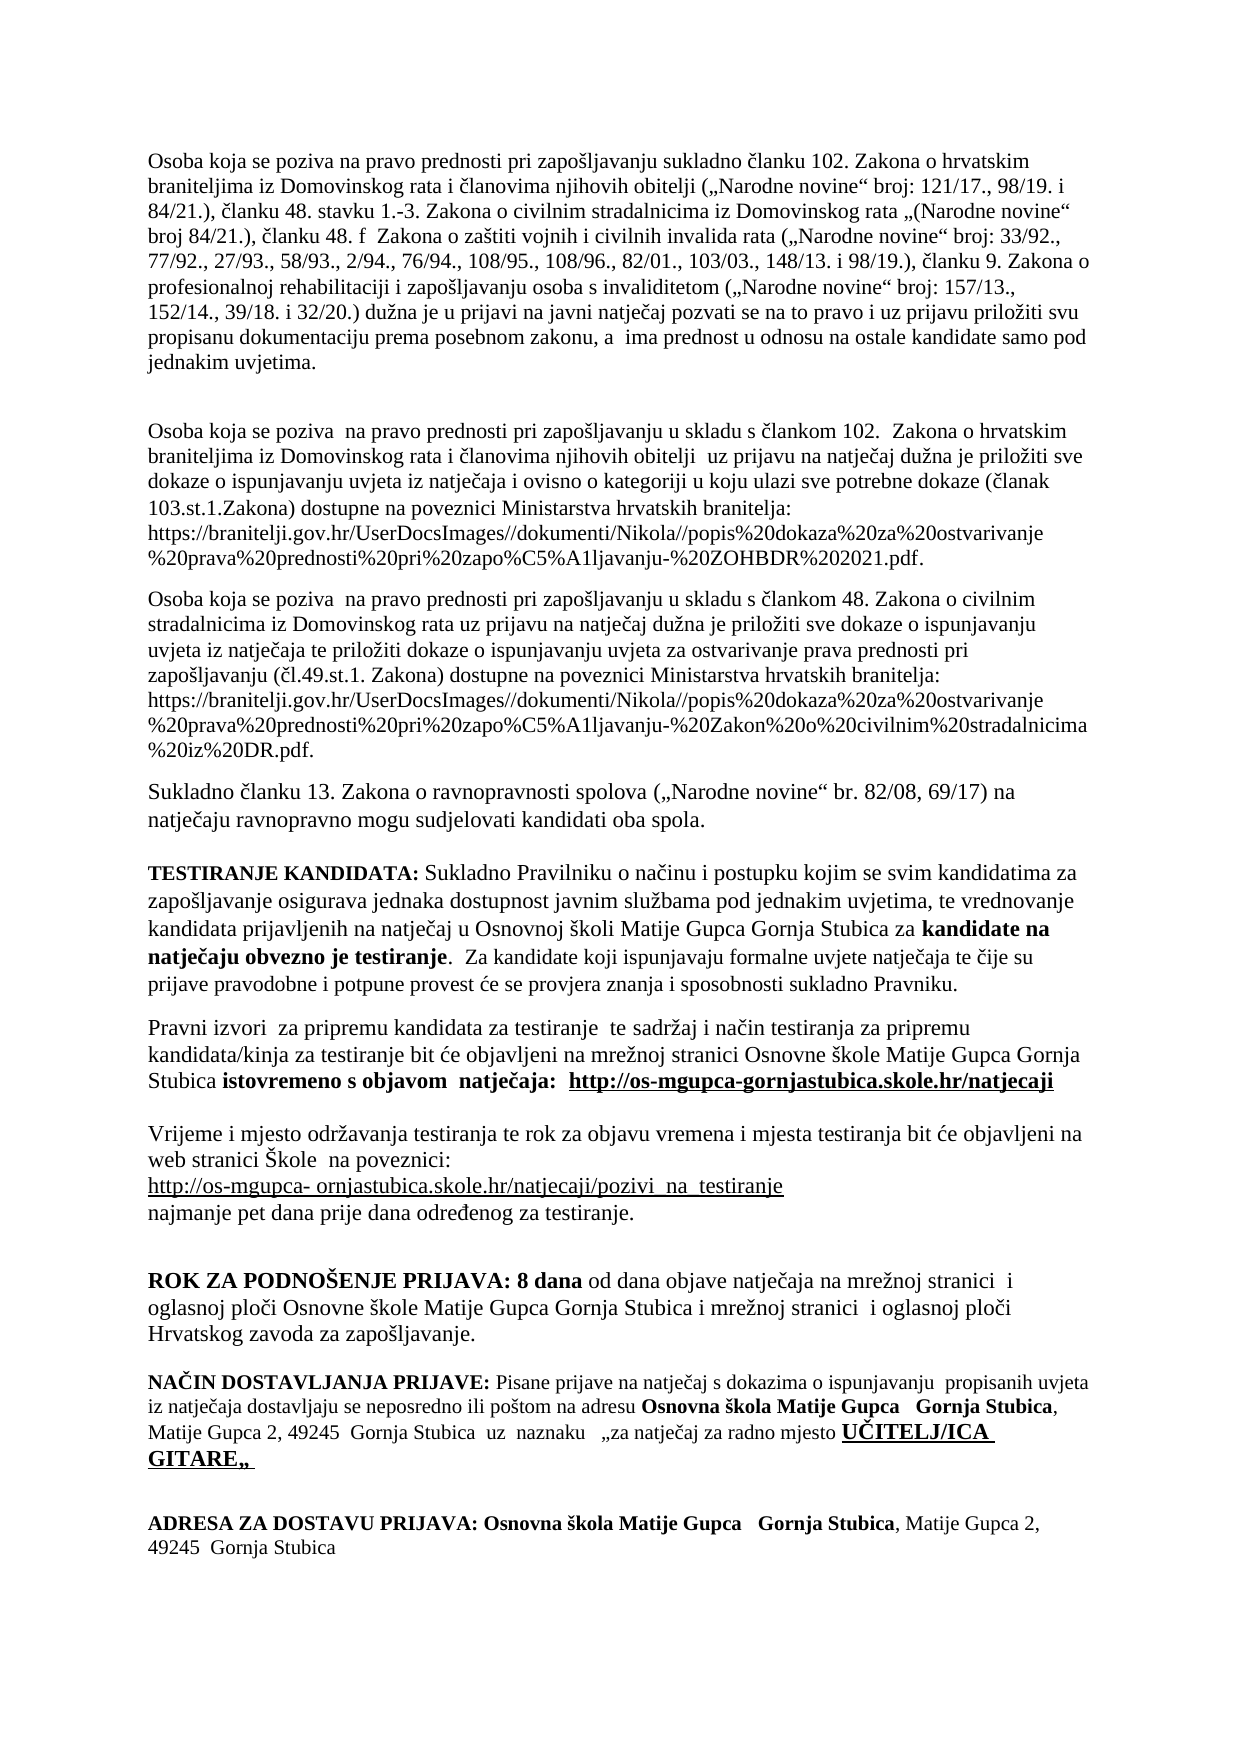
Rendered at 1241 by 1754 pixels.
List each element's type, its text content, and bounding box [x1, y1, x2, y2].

text ROK ZA PODNOŠENJE PRIJAVA: 8 dana od dana objave natječaja na mrežnoj stranici i oglasnoj ploči Osnovne škole Matije Gupca Gornja Stubica i mrežnoj stranici i oglasnoj ploči Hrvatskog zavoda za zapošljavanje. [148, 1267, 1093, 1346]
text najmanje pet dana prije dana određenog za testiranje. [148, 1199, 1093, 1225]
text http://os-mgupca- ornjastubica.skole.hr/natjecaji/pozivi_na_testiranje [148, 1172, 1093, 1199]
text Pravni izvori za pripremu kandidata za testiranje te sadržaj i način testiranja za pripremu kandidata/kinja za testiranje bit će objavljeni na mrežnoj stranici Osnovne škole Matije Gupca Gornja Stubica istovremeno s objavom natječaja: http://os-mgupca-gornjastubica.skole.hr/natjecaji [568, 1014, 1093, 1093]
text ADRESA ZA DOSTAVU PRIJAVA: Osnovna škola Matije Gupca Gornja Stubica, Matije Gupca 2, 49245 Gornja Stubica [148, 1511, 1093, 1559]
text Osoba koja se poziva na pravo prednosti pri zapošljavanju sukladno članku 102. Zakona o hrvatskim braniteljima iz Domovinskog rata i članovima njihovih obitelji („Narodne novine“ broj: 121/17., 98/19. i 84/21.), članku 48. stavku 1.-3. Zakona o civilnim stradalnicima iz Domovinskog rata „(Narodne novine“ broj 84/21.), članku 48. f Zakona o zaštiti vojnih i civilnih invalida rata („Narodne novine“ broj: 33/92., 77/92., 27/93., 58/93., 2/94., 76/94., 108/95., 108/96., 82/01., 103/03., 148/13. i 98/19.), članku 9. Zakona o profesionalnoj rehabilitaciji i zapošljavanju osoba s invaliditetom („Narodne novine“ broj: 157/13., 152/14., 39/18. i 32/20.) dužna je u prijavi na javni natječaj pozvati se na to pravo i uz prijavu priložiti svu propisanu dokumentaciju prema posebnom zakonu, a ima prednost u odnosu na ostale kandidate samo pod jednakim uvjetima. [148, 148, 1093, 402]
text NAČIN DOSTAVLJANJA PRIJAVE: Pisane prijave na natječaj s dokazima o ispunjavanju propisanih uvjeta iz natječaja dostavljaju se neposredno ili poštom na adresu Osnovna škola Matije Gupca Gornja Stubica, Matije Gupca 2, 49245 Gornja Stubica uz naznaku „za natječaj za radno mjesto UČITELJ/ICA GITARE„ [148, 1370, 1093, 1471]
text https://branitelji.gov.hr/UserDocsImages//dokumenti/Nikola//popis%20dokaza%20za%20ostvarivanje%20prava%20prednosti%20pri%20zapo%C5%A1ljavanju-%20ZOHBDR%202021.pdf. [148, 520, 1093, 571]
text Vrijeme i mjesto održavanja testiranja te rok za objavu vremena i mjesta testiranja bit će objavljeni na web stranici Škole na poveznici: [148, 1120, 1093, 1172]
text Osoba koja se poziva na pravo prednosti pri zapošljavanju u skladu s člankom 102. Zakona o hrvatskim braniteljima iz Domovinskog rata i članovima njihovih obitelji uz prijavu na natječaj dužna je priložiti sve dokaze o ispunjavanju uvjeta iz natječaja i ovisno o kategoriji u koju ulazi sve potrebne dokaze (članak 103.st.1.Zakona) dostupne na poveznici Ministarstva hrvatskih branitelja: [148, 418, 1093, 520]
text https://branitelji.gov.hr/UserDocsImages//dokumenti/Nikola//popis%20dokaza%20za%20ostvarivanje%20prava%20prednosti%20pri%20zapo%C5%A1ljavanju-%20Zakon%20o%20civilnim%20stradalnicima%20iz%20DR.pdf. [148, 687, 1093, 763]
text Osoba koja se poziva na pravo prednosti pri zapošljavanju u skladu s člankom 48. Zakona o civilnim stradalnicima iz Domovinskog rata uz prijavu na natječaj dužna je priložiti sve dokaze o ispunjavanju uvjeta iz natječaja te priložiti dokaze o ispunjavanju uvjeta za ostvarivanje prava prednosti pri zapošljavanju (čl.49.st.1. Zakona) dostupne na poveznici Ministarstva hrvatskih branitelja: [148, 586, 1093, 687]
text Sukladno članku 13. Zakona o ravnopravnosti spolova („Narodne novine“ br. 82/08, 69/17) na natječaju ravnopravno mogu sudjelovati kandidati oba spola. TESTIRANJE KANDIDATA: Sukladno Pravilniku o načinu i postupku kojim se svim kandidatima za zapošljavanje osigurava jednaka dostupnost javnim službama pod jednakim uvjetima, te vrednovanje kandidata prijavljenih na natječaj u Osnovnoj školi Matije Gupca Gornja Stubica za kandidate na natječaju obvezno je testiranje. Za kandidate koji ispunjavaju formalne uvjete natječaja te čije su prijave pravodobne i potpune provest će se provjera znanja i sposobnosti sukladno Pravniku. [148, 778, 1093, 996]
